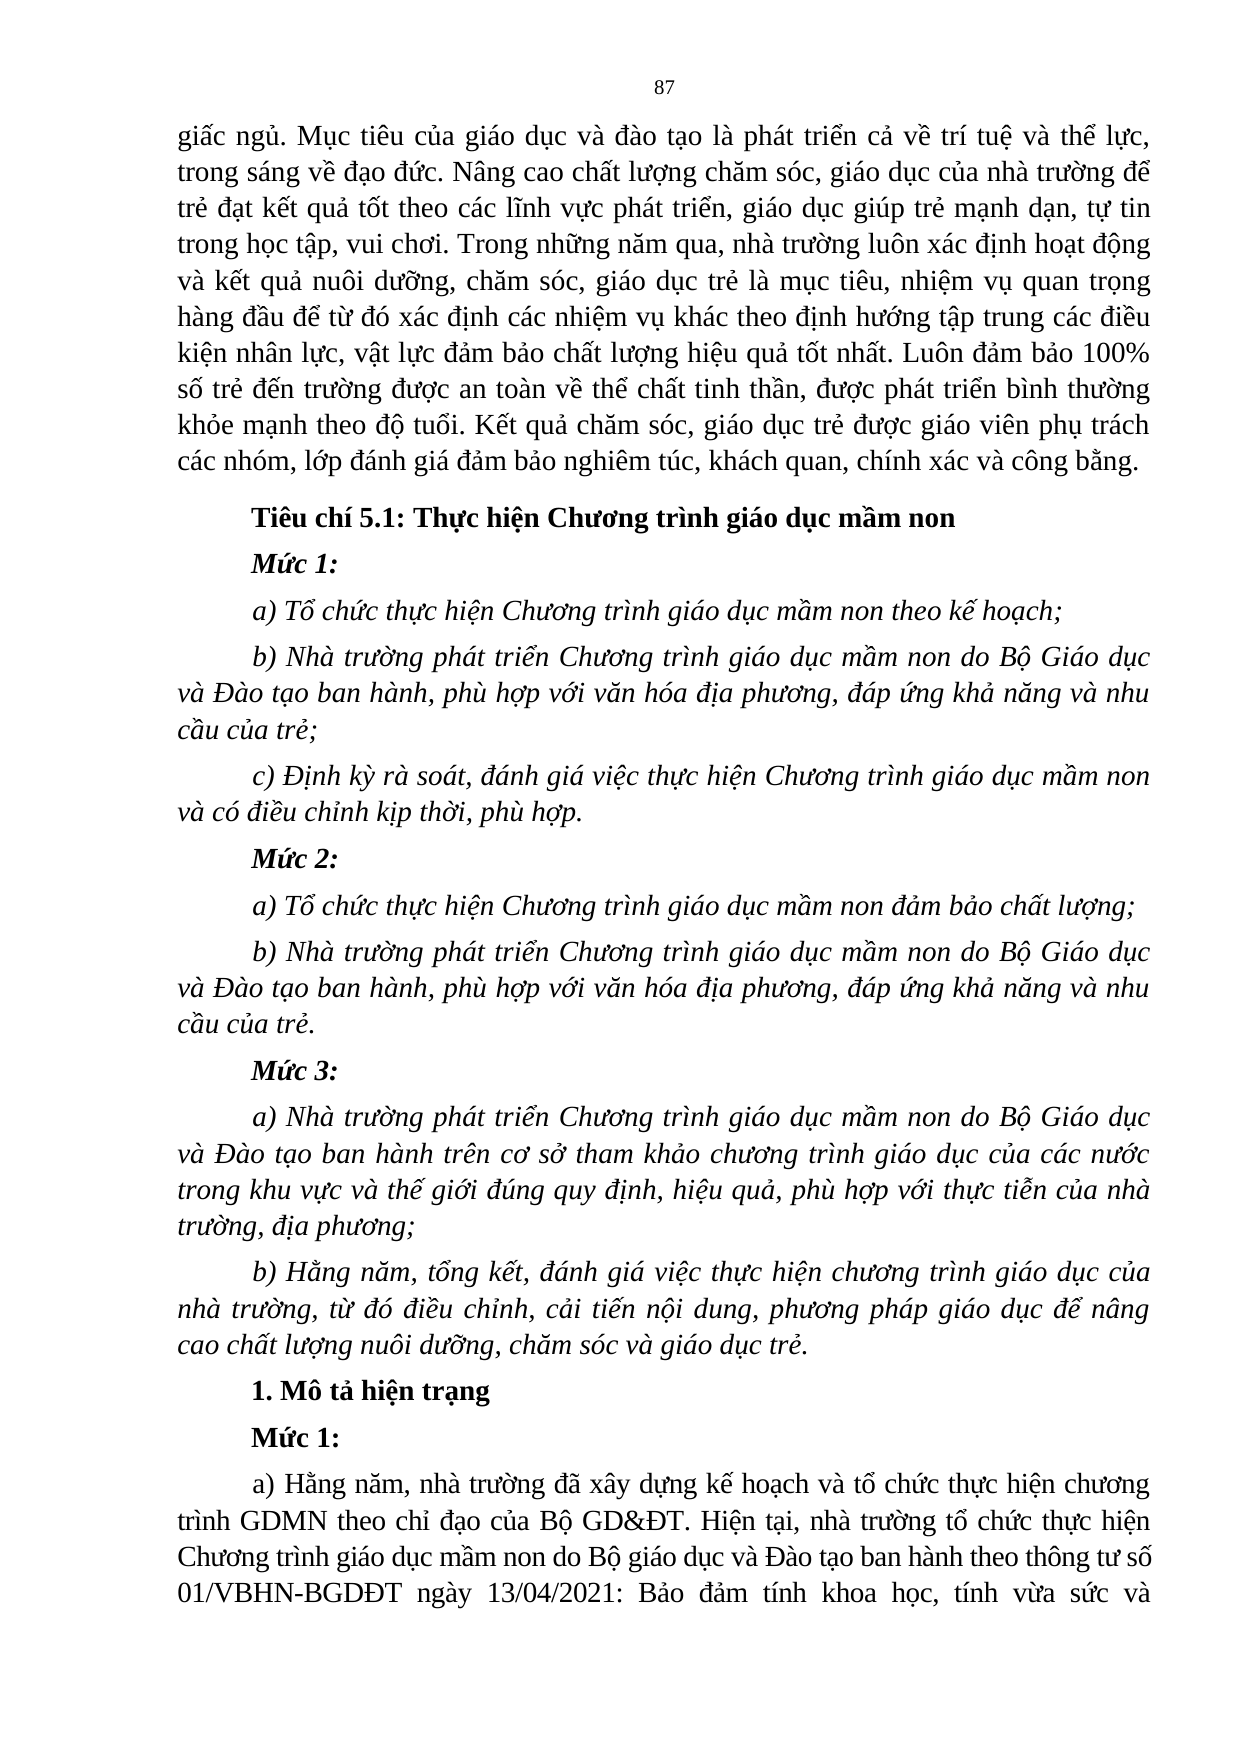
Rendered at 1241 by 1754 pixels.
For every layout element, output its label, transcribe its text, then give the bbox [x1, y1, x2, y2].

text b) Nhà trường phát triển Chương trình giáo dục mầm non do Bộ Giáo dục và Đào tạo ban hành, phù hợp với văn hóa địa phương, đáp ứng khả năng và nhu cầu của trẻ; [177, 639, 1152, 745]
text c) Định kỳ rà soát, đánh giá việc thực hiện Chương trình giáo dục mầm non và có điều chỉnh kịp thời, phù hợp. [177, 758, 1152, 828]
text a) Tổ chức thực hiện Chương trình giáo dục mầm non theo kế hoạch; [177, 593, 1152, 626]
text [177, 118, 1152, 477]
text a) Nhà trường phát triển Chương trình giáo dục mầm non do Bộ Giáo dục và Đào tạo ban hành trên cơ sở tham khảo chương trình giáo dục của các nước trong khu vực và thế giới đúng quy định, hiệu quả, phù hợp với thực tiễn của nhà trường, địa phương; [177, 1099, 1152, 1242]
text 1. Mô tả hiện trạng [177, 1373, 1152, 1407]
text Mức 3: [177, 1053, 1152, 1087]
text b) Hằng năm, tổng kết, đánh giá việc thực hiện chương trình giáo dục của nhà trường, từ đó điều chỉnh, cải tiến nội dung, phương pháp giáo dục để nâng cao chất lượng nuôi dưỡng, chăm sóc và giáo dục trẻ. [177, 1254, 1152, 1360]
text a) Tổ chức thực hiện Chương trình giáo dục mầm non đảm bảo chất lượng; [177, 888, 1152, 921]
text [177, 1467, 1152, 1608]
text Mức 1: [177, 546, 1152, 580]
subtitle Tiêu chí 5.1: Thực hiện Chương trình giáo dục mầm non [251, 500, 1152, 534]
text Mức 2: [177, 841, 1152, 874]
text Mức 1: [177, 1420, 1152, 1453]
text b) Nhà trường phát triển Chương trình giáo dục mầm non do Bộ Giáo dục và Đào tạo ban hành, phù hợp với văn hóa địa phương, đáp ứng khả năng và nhu cầu của trẻ. [177, 934, 1152, 1040]
